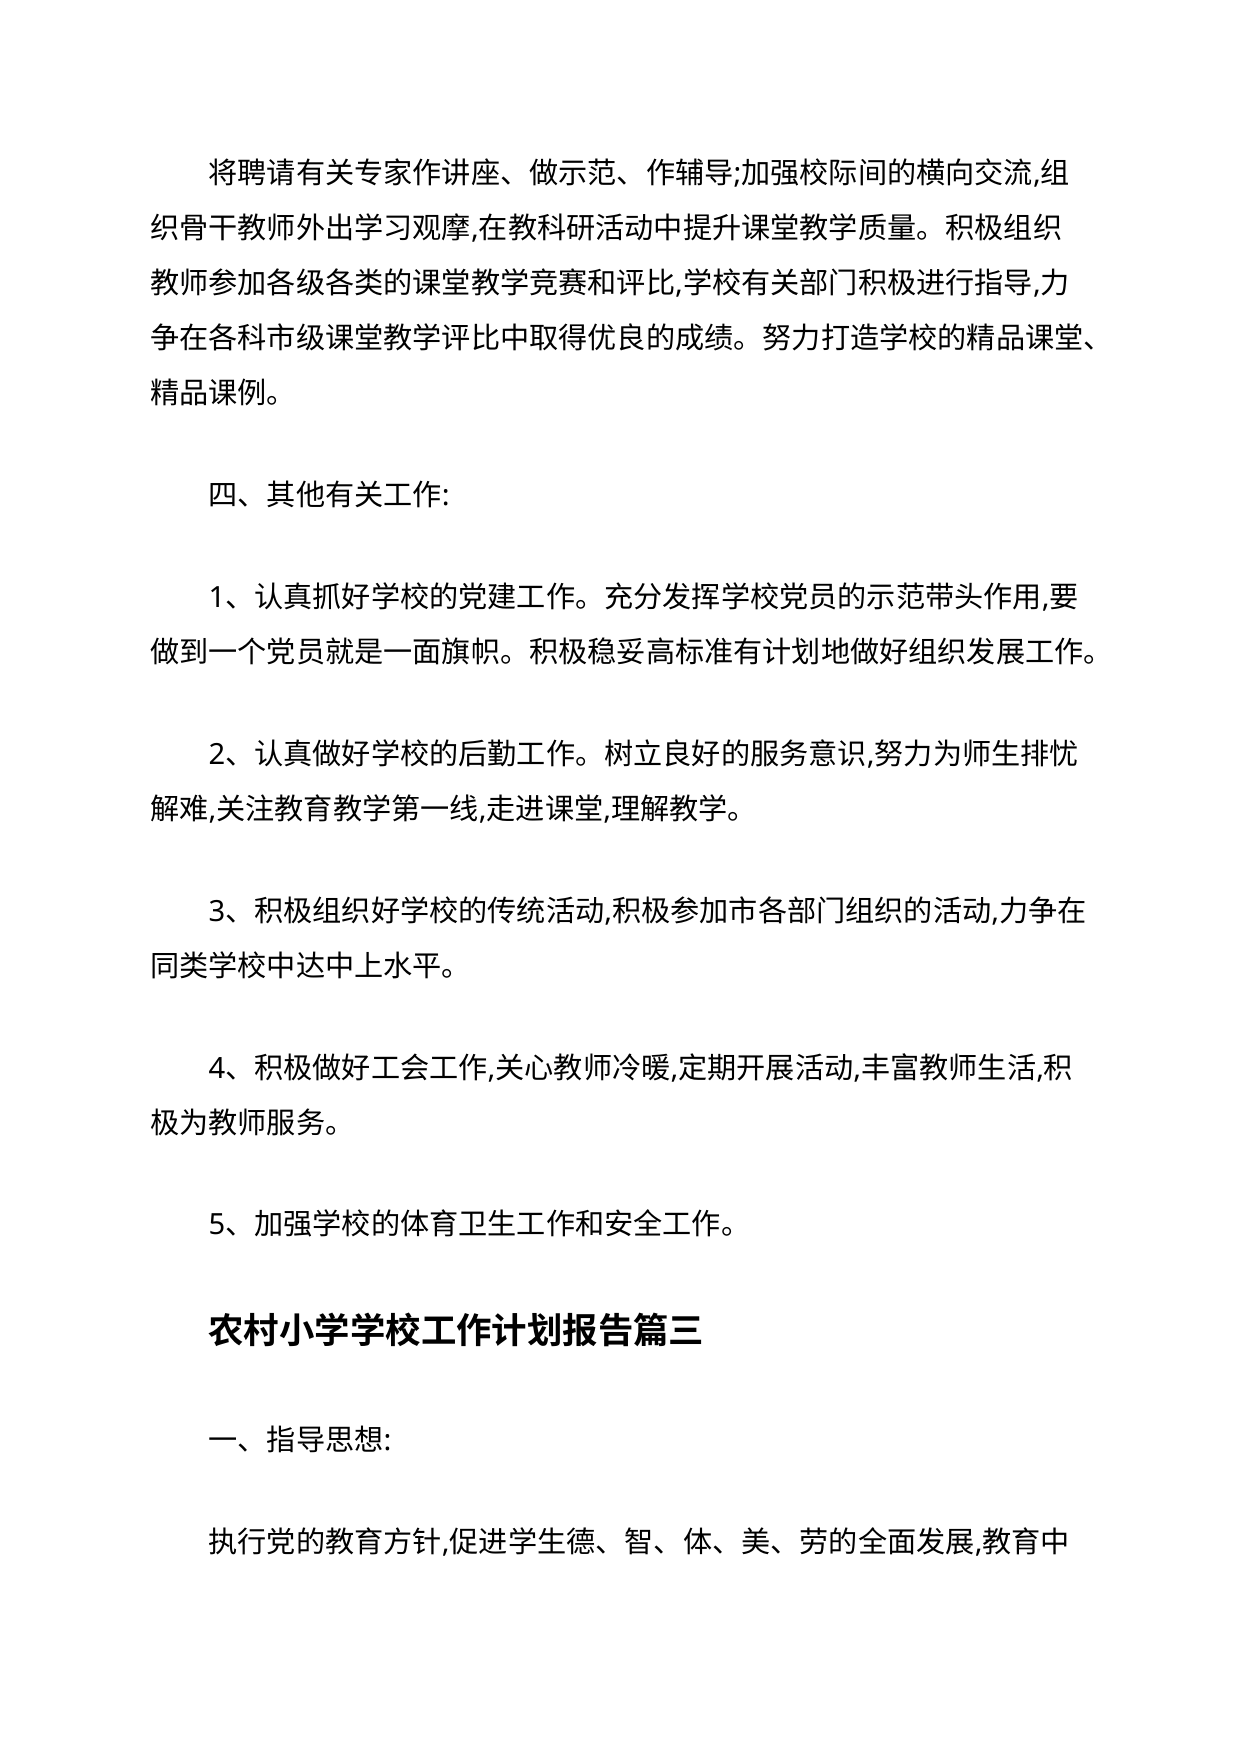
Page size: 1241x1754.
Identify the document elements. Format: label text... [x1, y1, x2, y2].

text 一、指导思想: [150, 1416, 1090, 1459]
text 5、加强学校的体育卫生工作和安全工作。 [150, 1201, 1090, 1243]
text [150, 1518, 1090, 1561]
text 3、积极组织好学校的传统活动,积极参加市各部门组织的活动,力争在同类学校中达中上水平。 [150, 887, 1090, 985]
text 1、认真抓好学校的党建工作。充分发挥学校党员的示范带头作用,要做到一个党员就是一面旗帜。积极稳妥高标准有计划地做好组织发展工作。 [150, 574, 1090, 671]
text 四、其他有关工作: [150, 472, 1090, 514]
text 2、认真做好学校的后勤工作。树立良好的服务意识,努力为师生排忧解难,关注教育教学第一线,走进课堂,理解教学。 [150, 730, 1090, 828]
text 农村小学学校工作计划报告篇三 [150, 1303, 1090, 1354]
text 将聘请有关专家作讲座、做示范、作辅导;加强校际间的横向交流,组织骨干教师外出学习观摩,在教科研活动中提升课堂教学质量。积极组织教师参加各级各类的课堂教学竞赛和评比,学校有关部门积极进行指导,力争在各科市级课堂教学评比中取得优良的成绩。努力打造学校的精品课堂、精品课例。 [150, 150, 1090, 412]
text 4、积极做好工会工作,关心教师冷暖,定期开展活动,丰富教师生活,积极为教师服务。 [150, 1044, 1090, 1141]
